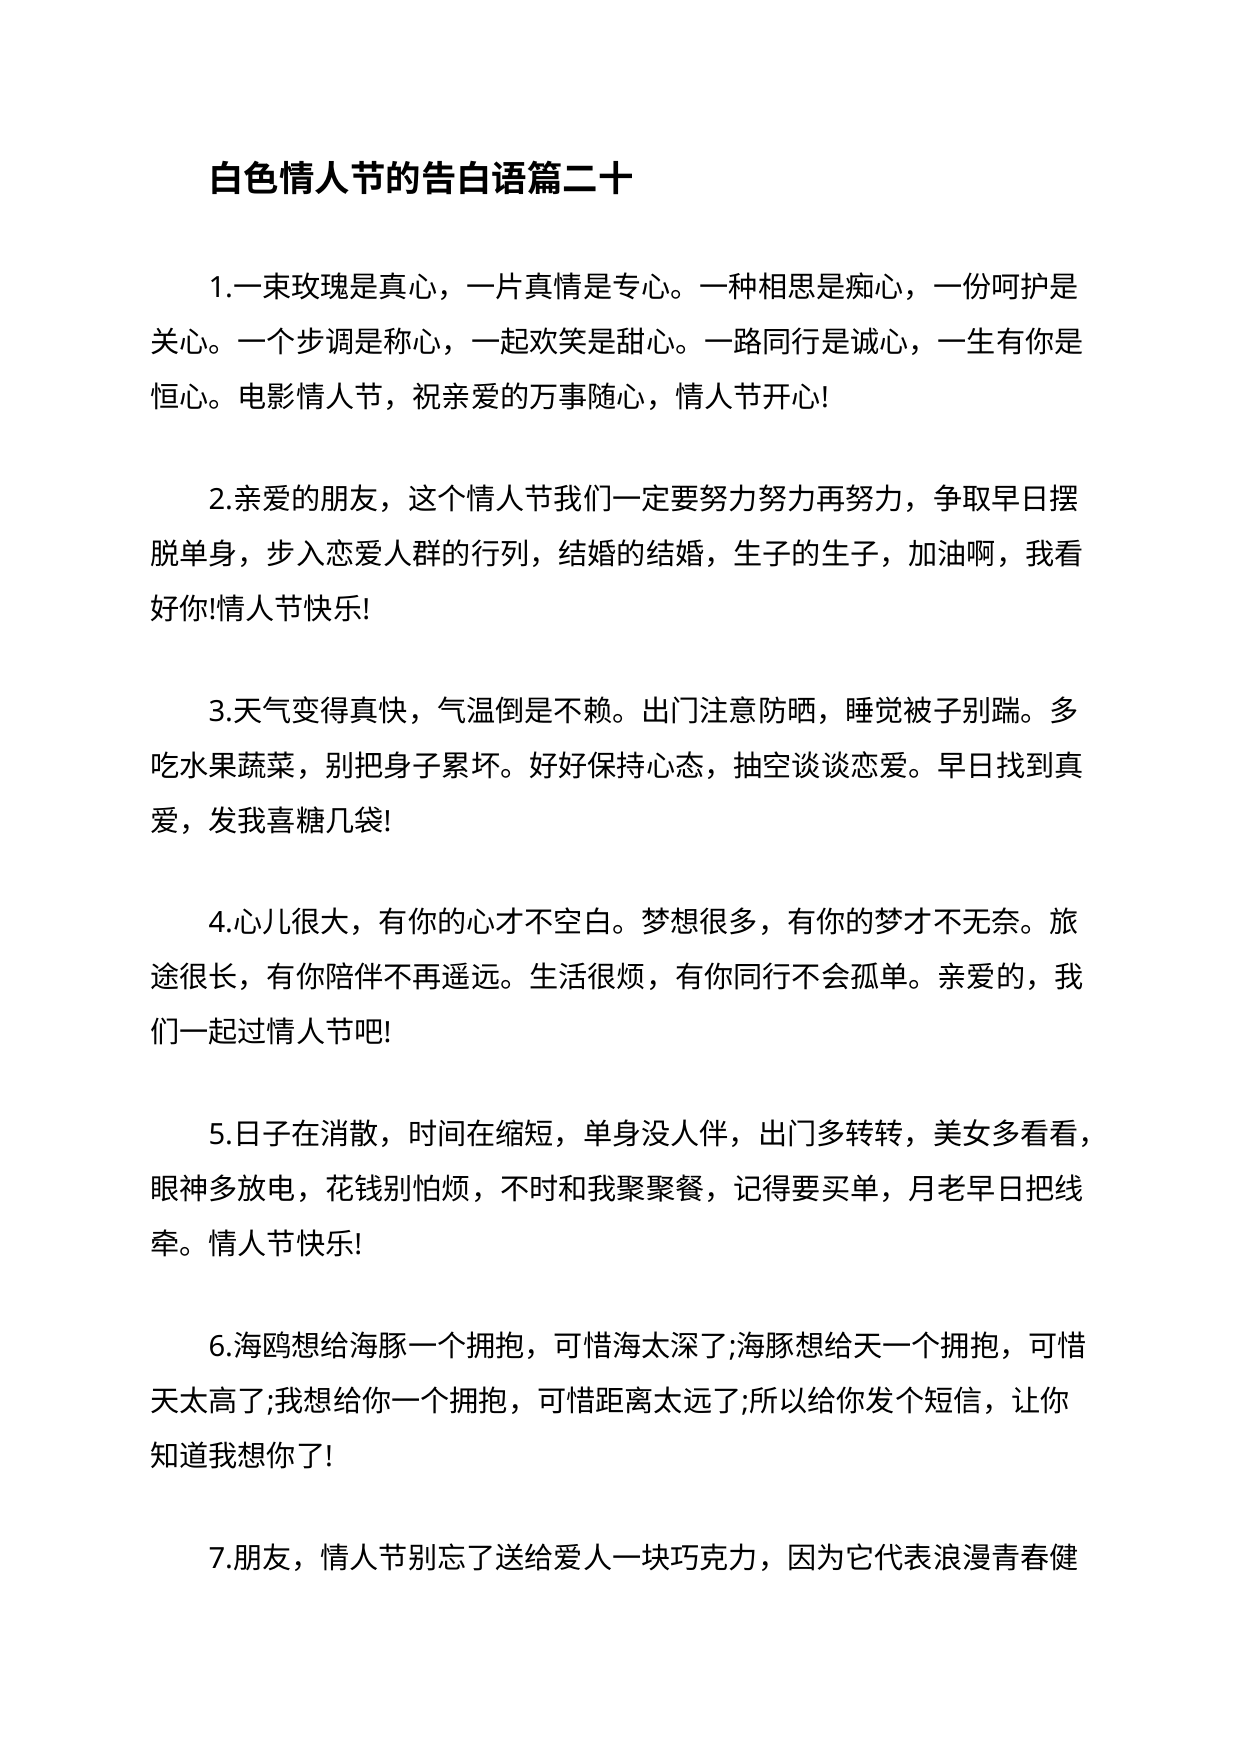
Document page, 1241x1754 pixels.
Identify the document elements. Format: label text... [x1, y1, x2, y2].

text 5.日子在消散，时间在缩短，单身没人伴，出门多转转，美女多看看，眼神多放电，花钱别怕烦，不时和我聚聚餐，记得要买单，月老早日把线牵。情人节快乐! [150, 1111, 1090, 1263]
text 3.天气变得真快，气温倒是不赖。出门注意防晒，睡觉被子别踹。多吃水果蔬菜，别把身子累坏。好好保持心态，抽空谈谈恋爱。早日找到真爱，发我喜糖几袋! [150, 687, 1090, 839]
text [150, 1535, 1090, 1577]
text 2.亲爱的朋友，这个情人节我们一定要努力努力再努力，争取早日摆脱单身，步入恋爱人群的行列，结婚的结婚，生子的生子，加油啊，我看好你!情人节快乐! [150, 475, 1090, 628]
text 6.海鸥想给海豚一个拥抱，可惜海太深了;海豚想给天一个拥抱，可惜天太高了;我想给你一个拥抱，可惜距离太远了;所以给你发个短信，让你知道我想你了! [150, 1323, 1090, 1475]
text 1.一束玫瑰是真心，一片真情是专心。一种相思是痴心，一份呵护是关心。一个步调是称心，一起欢笑是甜心。一路同行是诚心，一生有你是恒心。电影情人节，祝亲爱的万事随心，情人节开心! [150, 263, 1090, 416]
text 4.心儿很大，有你的心才不空白。梦想很多，有你的梦才不无奈。旅途很长，有你陪伴不再遥远。生活很烦，有你同行不会孤单。亲爱的，我们一起过情人节吧! [150, 899, 1090, 1051]
text 白色情人节的告白语篇二十 [150, 150, 1090, 201]
